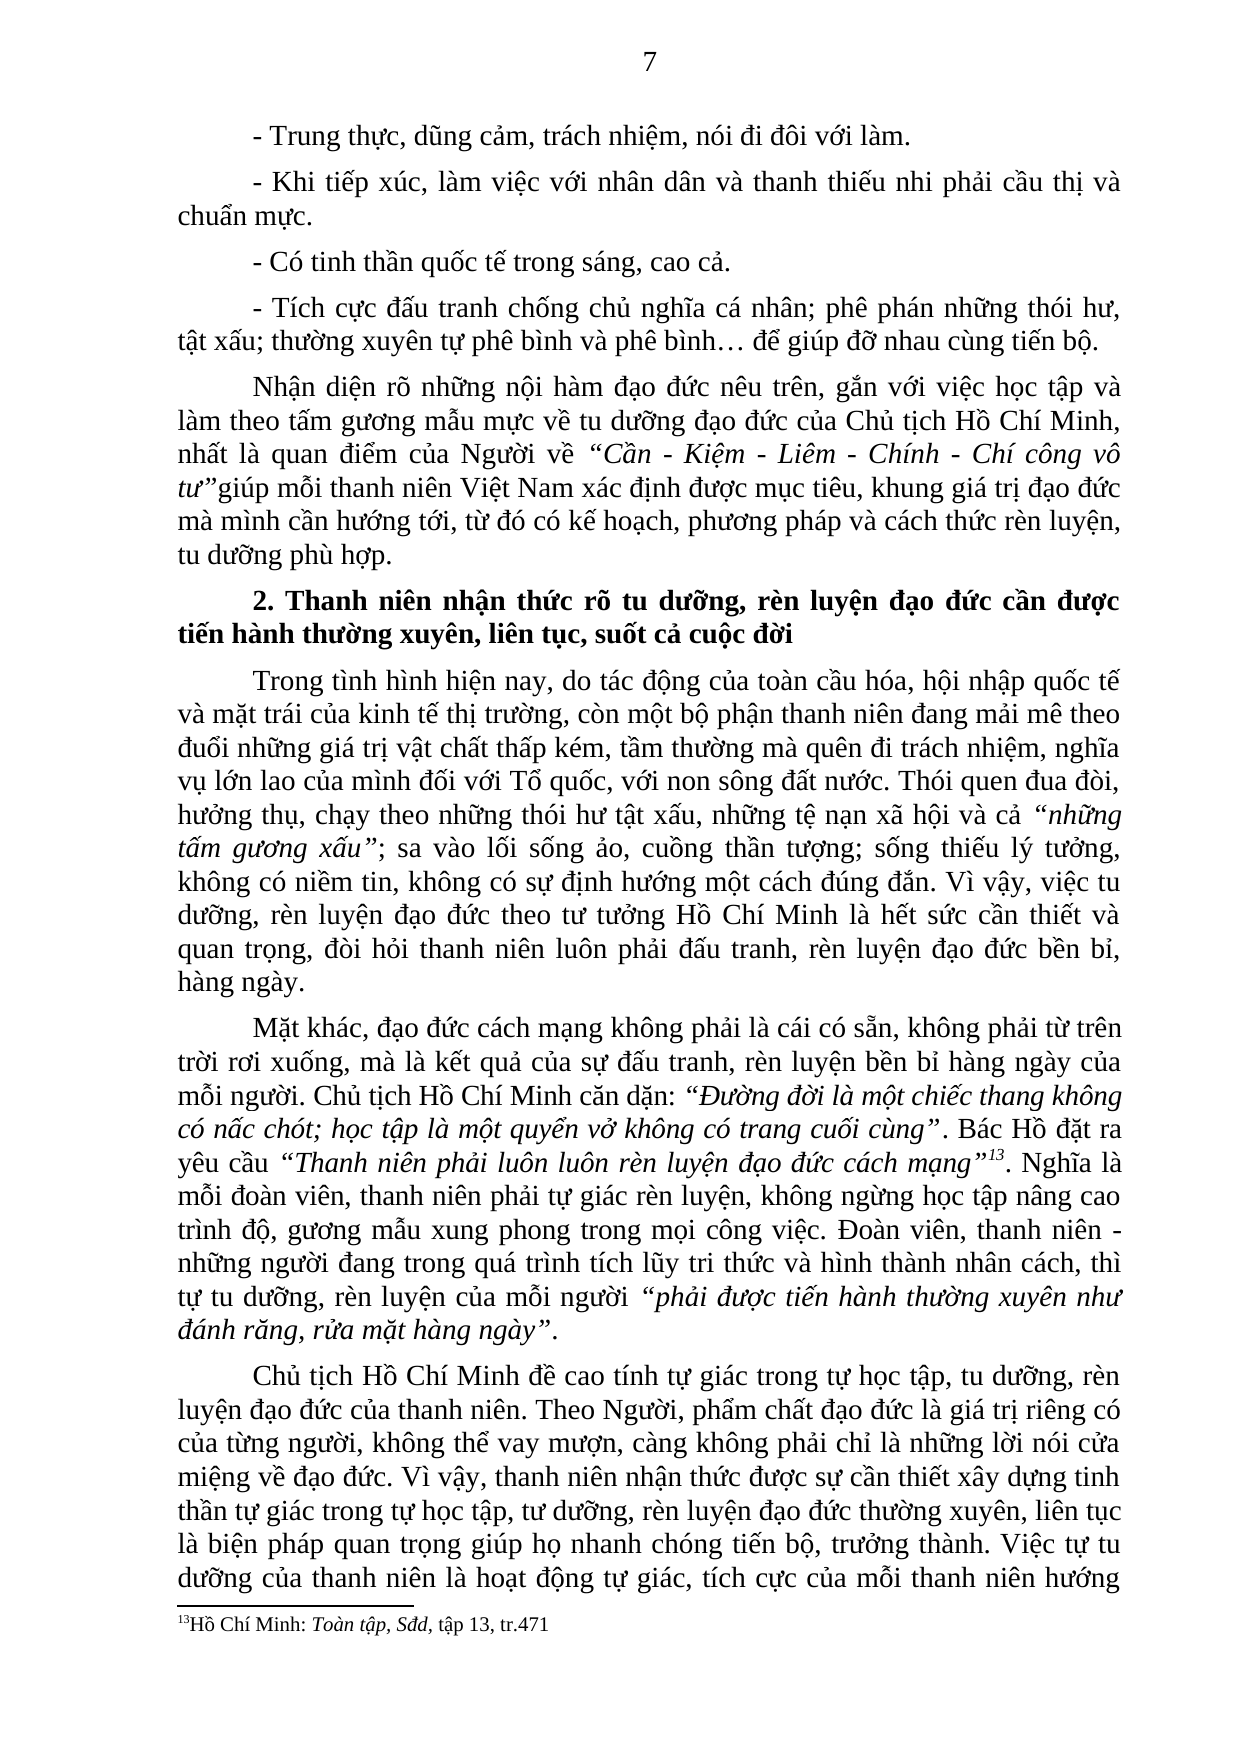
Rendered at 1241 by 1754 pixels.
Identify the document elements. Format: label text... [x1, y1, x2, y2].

text Mặt khác, đạo đức cách mạng không phải là cái có sẵn, không phải từ trên trời rơi xuống, mà là kết quả của sự đấu tranh, rèn luyện bền bỉ hàng ngày của mỗi người. Chủ tịch Hồ Chí Minh căn dặn: “Đường đời là một chiếc thang không có nấc chót; học tập là một quyển vở không có trang cuối cùng”. Bác Hồ đặt ra yêu cầu “Thanh niên phải luôn luôn rèn luyện đạo đức cách mạng”. Nghĩa là mỗi đoàn viên, thanh niên phải tự giác rèn luyện, không ngừng học tập nâng cao trình độ, gương mẫu xung phong trong mọi công việc. Đoàn viên, thanh niên - những người đang trong quá trình tích lũy tri thức và hình thành nhân cách, thì tự tu dưỡng, rèn luyện của mỗi người “phải được tiến hành thường xuyên như đánh răng, rửa mặt hàng ngày”. [177, 1111, 1122, 1346]
text - Khi tiếp xúc, làm việc với nhân dân và thanh thiếu nhi phải cầu thị và chuẩn mực. [177, 164, 1122, 231]
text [177, 1358, 1122, 1593]
text 2. Thanh niên nhận thức rõ tu dưỡng, rèn luyện đạo đức cần được tiến hành thường xuyên, liên tục, suốt cả cuộc đời [177, 583, 1122, 650]
text Mặt khác, đạo đức cách mạng không phải là cái có sẵn, không phải từ trên trời rơi xuống, mà là kết quả của sự đấu tranh, rèn luyện bền bỉ hàng ngày của mỗi người. Chủ tịch Hồ Chí Minh căn dặn: “Đường đời là một chiếc thang không có nấc chót; học tập là một quyển vở không có trang cuối cùng”. Bác Hồ đặt ra yêu cầu “Thanh niên phải luôn luôn rèn luyện đạo đức cách mạng”. Nghĩa là mỗi đoàn viên, thanh niên phải tự giác rèn luyện, không ngừng học tập nâng cao trình độ, gương mẫu xung phong trong mọi công việc. Đoàn viên, thanh niên - những người đang trong quá trình tích lũy tri thức và hình thành nhân cách, thì tự tu dưỡng, rèn luyện của mỗi người “phải được tiến hành thường xuyên như đánh răng, rửa mặt hàng ngày”. [177, 1011, 1122, 1111]
text Trong tình hình hiện nay, do tác động của toàn cầu hóa, hội nhập quốc tế và mặt trái của kinh tế thị trường, còn một bộ phận thanh niên đang mải mê theo đuổi những giá trị vật chất thấp kém, tầm thường mà quên đi trách nhiệm, nghĩa vụ lớn lao của mình đối với Tổ quốc, với non sông đất nước. Thói quen đua đòi, hưởng thụ, chạy theo những thói hư tật xấu, những tệ nạn xã hội và cả “những tấm gương xấu”; sa vào lối sống ảo, cuồng thần tượng; sống thiếu lý tưởng, không có niềm tin, không có sự định hướng một cách đúng đắn. Vì vậy, việc tu dưỡng, rèn luyện đạo đức theo tư tưởng Hồ Chí Minh là hết sức cần thiết và quan trọng, đòi hỏi thanh niên luôn phải đấu tranh, rèn luyện đạo đức bền bỉ, hàng ngày. [177, 663, 1122, 998]
text Nhận diện rõ những nội hàm đạo đức nêu trên, gắn với việc học tập và làm theo tấm gương mẫu mực về tu dưỡng đạo đức của Chủ tịch Hồ Chí Minh, nhất là quan điểm của Người về “Cần - Kiệm - Liêm - Chính - Chí công vô tư”giúp mỗi thanh niên Việt Nam xác định được mục tiêu, khung giá trị đạo đức mà mình cần hướng tới, từ đó có kế hoạch, phương pháp và cách thức rèn luyện, tu dưỡng phù hợp. [177, 369, 1122, 571]
text - Trung thực, dũng cảm, trách nhiệm, nói đi đôi với làm. [177, 118, 1122, 152]
text - Có tinh thần quốc tế trong sáng, cao cả. [177, 244, 1122, 277]
text - Tích cực đấu tranh chống chủ nghĩa cá nhân; phê phán những thói hư, tật xấu; thường xuyên tự phê bình và phê bình… để giúp đỡ nhau cùng tiến bộ. [177, 290, 1122, 357]
